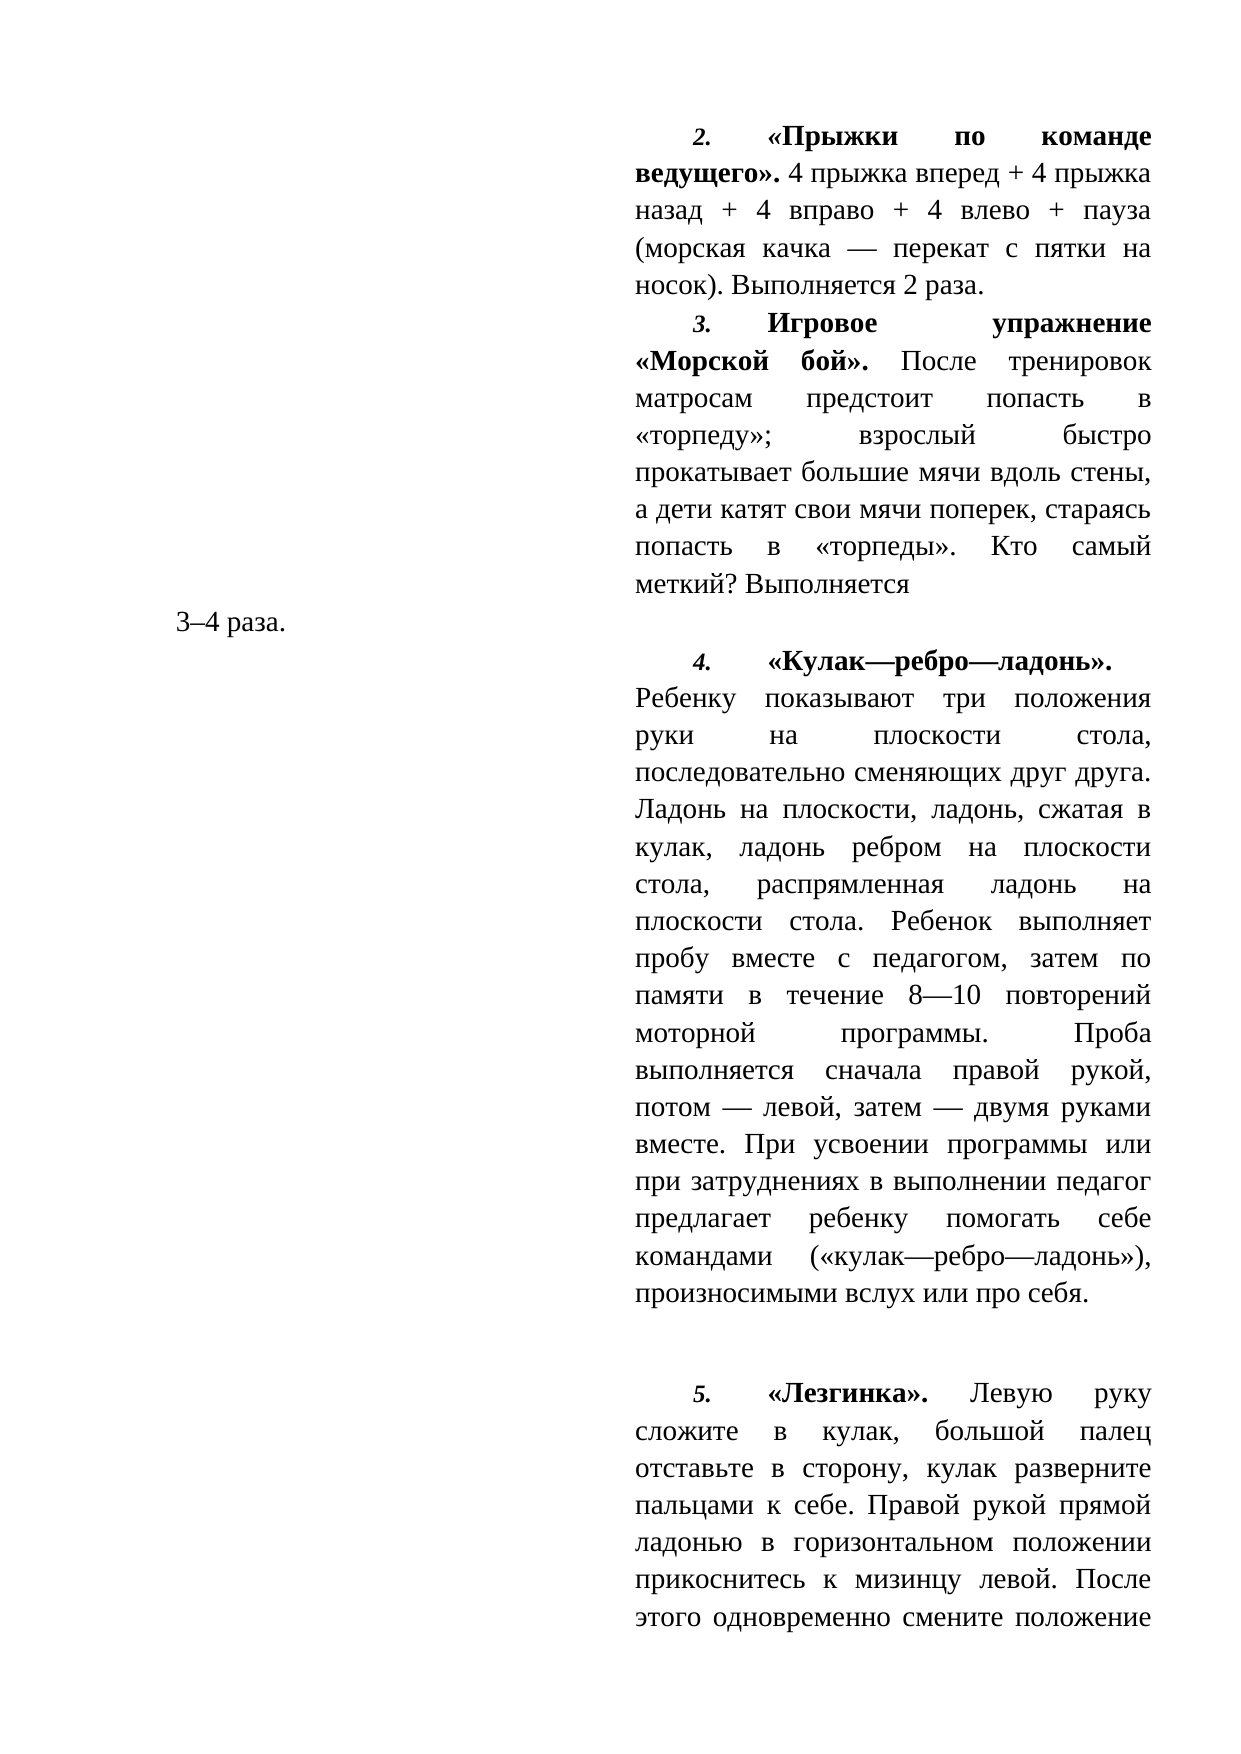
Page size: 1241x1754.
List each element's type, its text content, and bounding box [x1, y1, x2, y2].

list Игровое упражнение «Морской бой». После тренировок матросам предстоит попасть в «торпеду»; взрослый быстро прокатывает большие мячи вдоль стены, а дети катят свои мячи поперек, стараясь попасть в «торпеды». Кто самый меткий? Выполняется [635, 305, 1152, 599]
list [635, 1376, 1152, 1632]
text 3–4 раза. [176, 604, 1152, 638]
list «Прыжки по команде ведущего». 4 прыжка вперед + 4 прыжка назад + 4 вправо + 4 влево + пауза (морская качка — перекат с пятки на носок). Выполняется 2 раза. [635, 118, 1152, 300]
list «Кулак—ребро—ладонь». Ребенку показывают три положения руки на плоскости стола, последовательно сменяющих друг друга. Ладонь на плоскости, ладонь, сжатая в кулак, ладонь ребром на плоскости стола, распрямленная ладонь на плоскости стола. Ребенок выполняет пробу вместе с педагогом, затем по памяти в течение 8—10 повторений моторной программы. Проба выполняется сначала правой рукой, потом — левой, затем — двумя руками вместе. При усвоении программы или при затруднениях в выполнении педагог предлагает ребенку помогать себе командами («кулак—ребро—ладонь»), произносимыми вслух или про себя. [635, 643, 1152, 1308]
